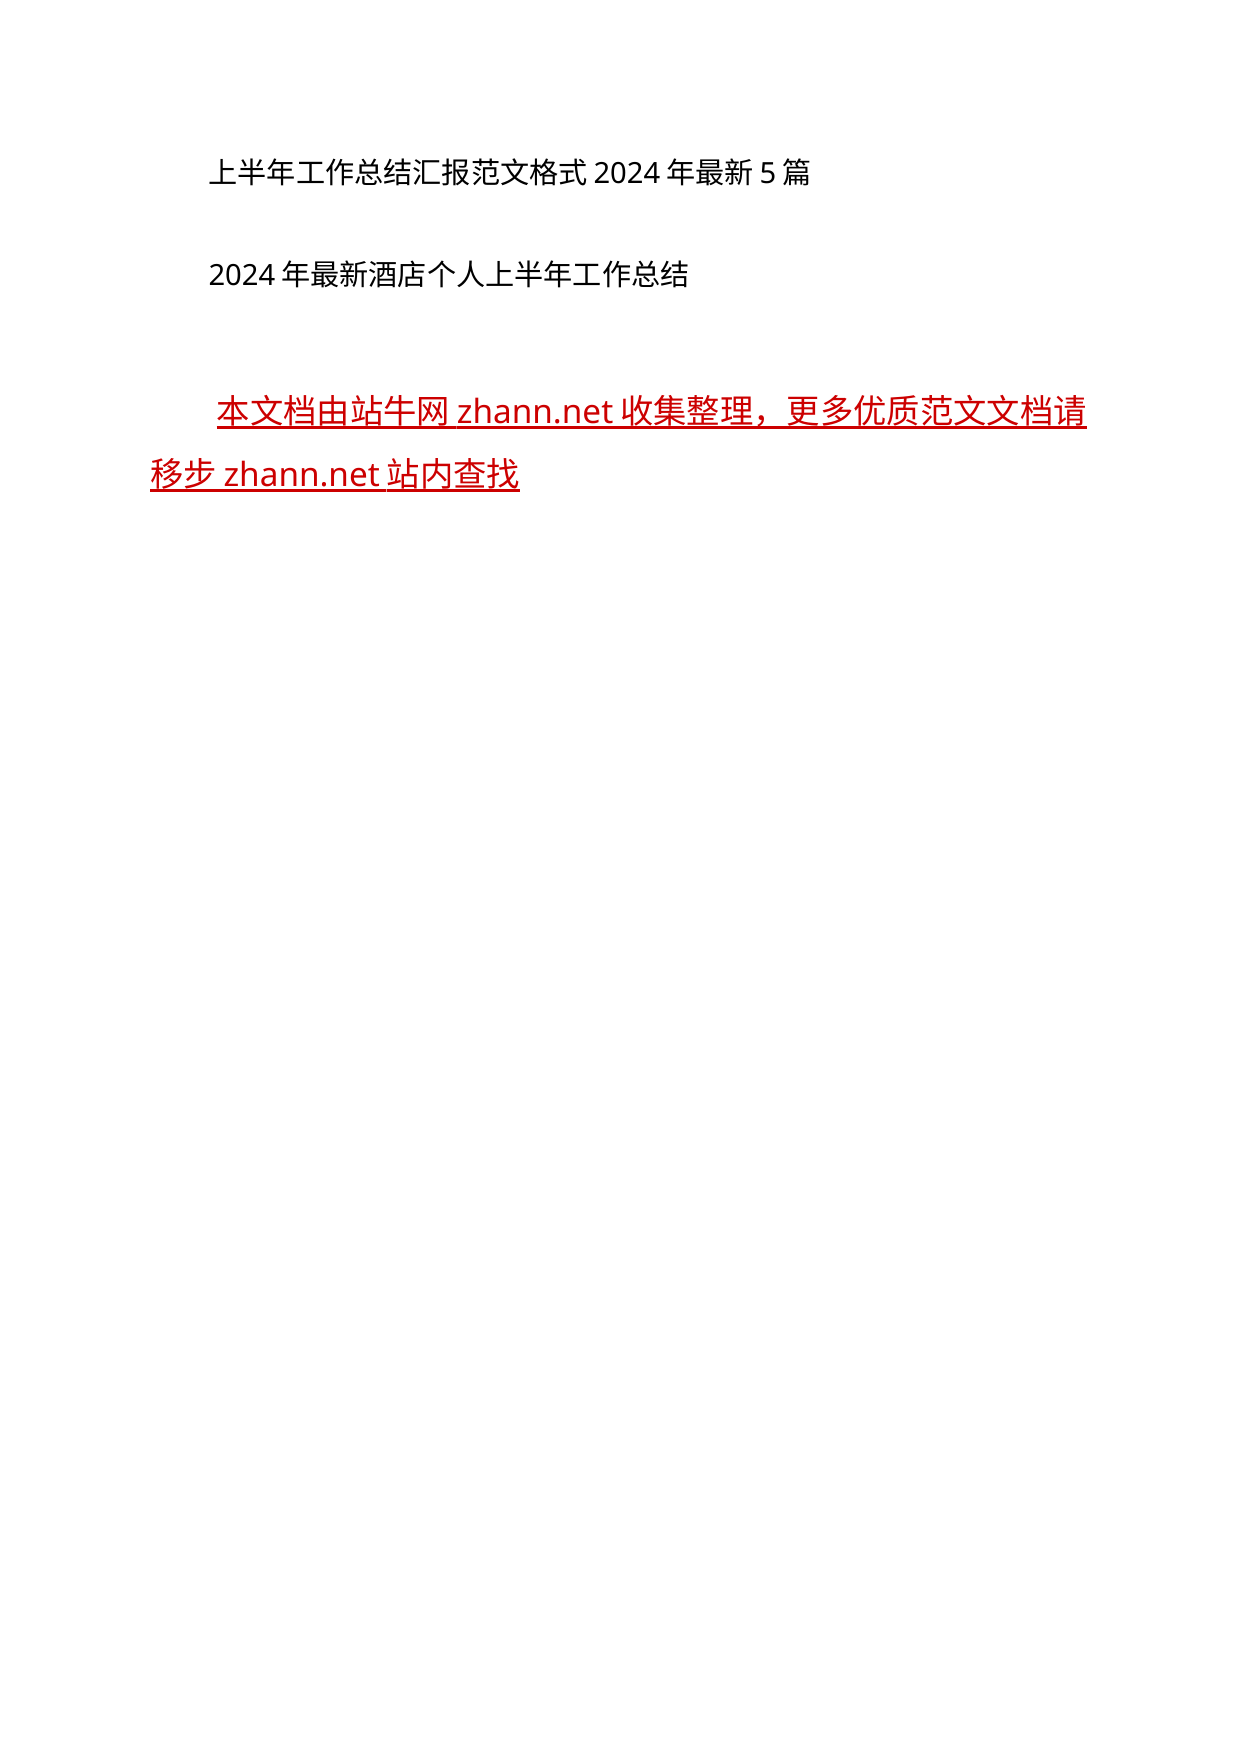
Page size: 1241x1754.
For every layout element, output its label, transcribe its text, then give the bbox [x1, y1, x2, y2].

text 上半年工作总结汇报范文格式2024年最新5篇 [150, 150, 1090, 192]
text 本文档由站牛网zhann.net收集整理，更多优质范文文档请移步zhann.net站内查找 [150, 385, 1090, 496]
text 2024年最新酒店个人上半年工作总结 [150, 252, 1090, 294]
